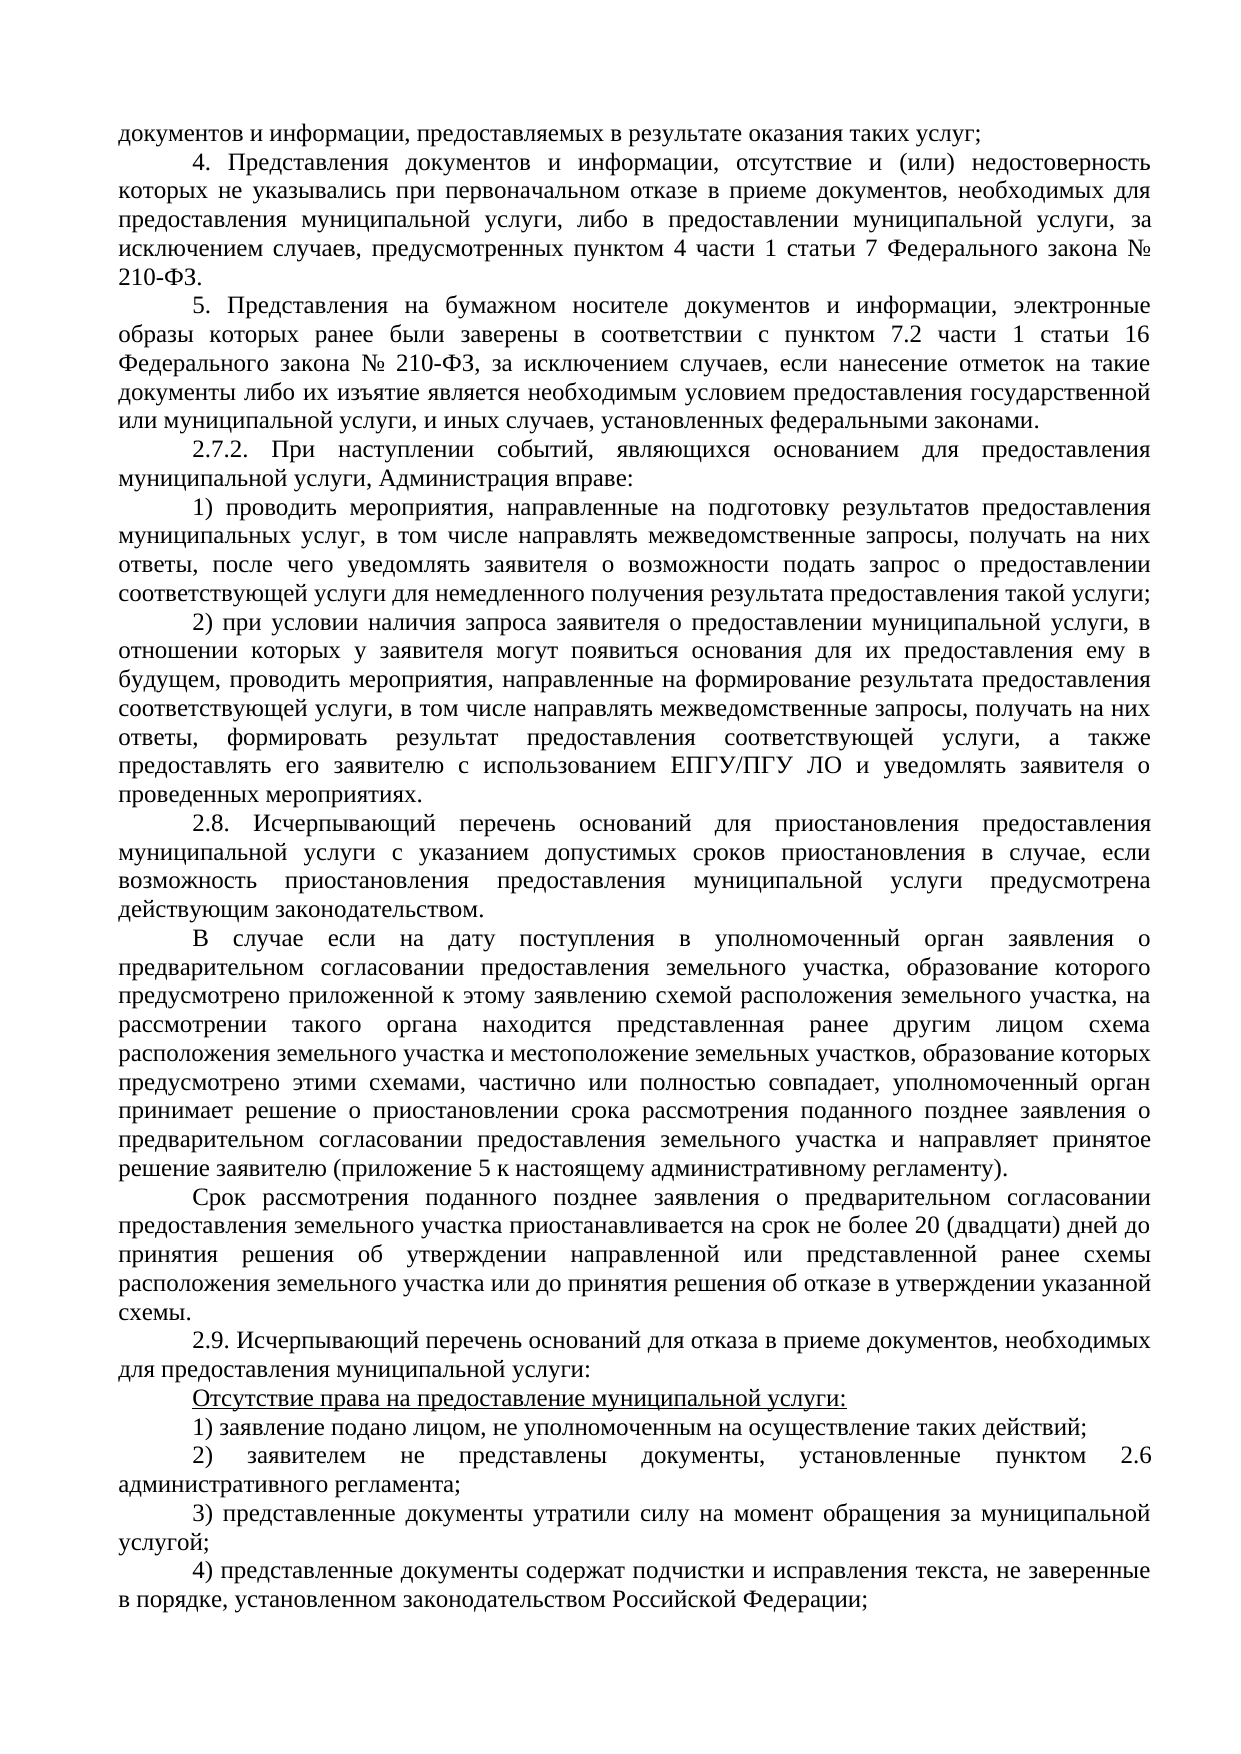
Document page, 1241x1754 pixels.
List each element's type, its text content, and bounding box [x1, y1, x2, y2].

text 5. Представления на бумажном носителе документов и информации, электронные образы которых ранее были заверены в соответствии с пунктом 7.2 части 1 статьи 16 Федерального закона № 210-ФЗ, за исключением случаев, если нанесение отметок на такие документы либо их изъятие является необходимым условием предоставления государственной или муниципальной услуги, и иных случаев, установленных федеральными законами. [118, 291, 1152, 434]
text 2.7.2. При наступлении событий, являющихся основанием для предоставления муниципальной услуги, Администрация вправе: [118, 434, 1152, 492]
text 1) проводить мероприятия, направленные на подготовку результатов предоставления муниципальных услуг, в том числе направлять межведомственные запросы, получать на них ответы, после чего уведомлять заявителя о возможности подать запрос о предоставлении соответствующей услуги для немедленного получения результата предоставления такой услуги; [118, 492, 1152, 607]
text 2) заявителем не представлены документы, установленные пунктом 2.6 административного регламента; [118, 1441, 1152, 1498]
text 2) при условии наличия запроса заявителя о предоставлении муниципальной услуги, в отношении которых у заявителя могут появиться основания для их предоставления ему в будущем, проводить мероприятия, направленные на формирование результата предоставления соответствующей услуги, в том числе направлять межведомственные запросы, получать на них ответы, формировать результат предоставления соответствующей услуги, а также предоставлять его заявителю с использованием ЕПГУ/ПГУ ЛО и уведомлять заявителя о проведенных мероприятиях. [118, 607, 1152, 808]
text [118, 118, 1152, 147]
text 2.9. Исчерпывающий перечень оснований для отказа в приеме документов, необходимых для предоставления муниципальной услуги: [118, 1326, 1152, 1383]
text 2.8. Исчерпывающий перечень оснований для приостановления предоставления муниципальной услуги с указанием допустимых сроков приостановления в случае, если возможность приостановления предоставления муниципальной услуги предусмотрена действующим законодательством. [118, 808, 1152, 923]
text 1) заявление подано лицом, не уполномоченным на осуществление таких действий; [118, 1412, 1152, 1441]
text 4. Представления документов и информации, отсутствие и (или) недостоверность которых не указывались при первоначальном отказе в приеме документов, необходимых для предоставления муниципальной услуги, либо в предоставлении муниципальной услуги, за исключением случаев, предусмотренных пунктом 4 части 1 статьи 7 Федерального закона № 210-ФЗ. [118, 147, 1152, 291]
text В случае если на дату поступления в уполномоченный орган заявления о предварительном согласовании предоставления земельного участка, образование которого предусмотрено приложенной к этому заявлению схемой расположения земельного участка, на рассмотрении такого органа находится представленная ранее другим лицом схема расположения земельного участка и местоположение земельных участков, образование которых предусмотрено этими схемами, частично или полностью совпадает, уполномоченный орган принимает решение о приостановлении срока рассмотрения поданного позднее заявления о предварительном согласовании предоставления земельного участка и направляет принятое решение заявителю (приложение 5 к настоящему административному регламенту). [118, 923, 1152, 1182]
text 4) представленные документы содержат подчистки и исправления текста, не заверенные в порядке, установленном законодательством Российской Федерации; [118, 1556, 1152, 1613]
text Отсутствие права на предоставление муниципальной услуги: [118, 1383, 1152, 1412]
text Срок рассмотрения поданного позднее заявления о предварительном согласовании предоставления земельного участка приостанавливается на срок не более 20 (двадцати) дней до принятия решения об утверждении направленной или представленной ранее схемы расположения земельного участка или до принятия решения об отказе в утверждении указанной схемы. [118, 1182, 1152, 1326]
text 3) представленные документы утратили силу на момент обращения за муниципальной услугой; [118, 1498, 1152, 1556]
